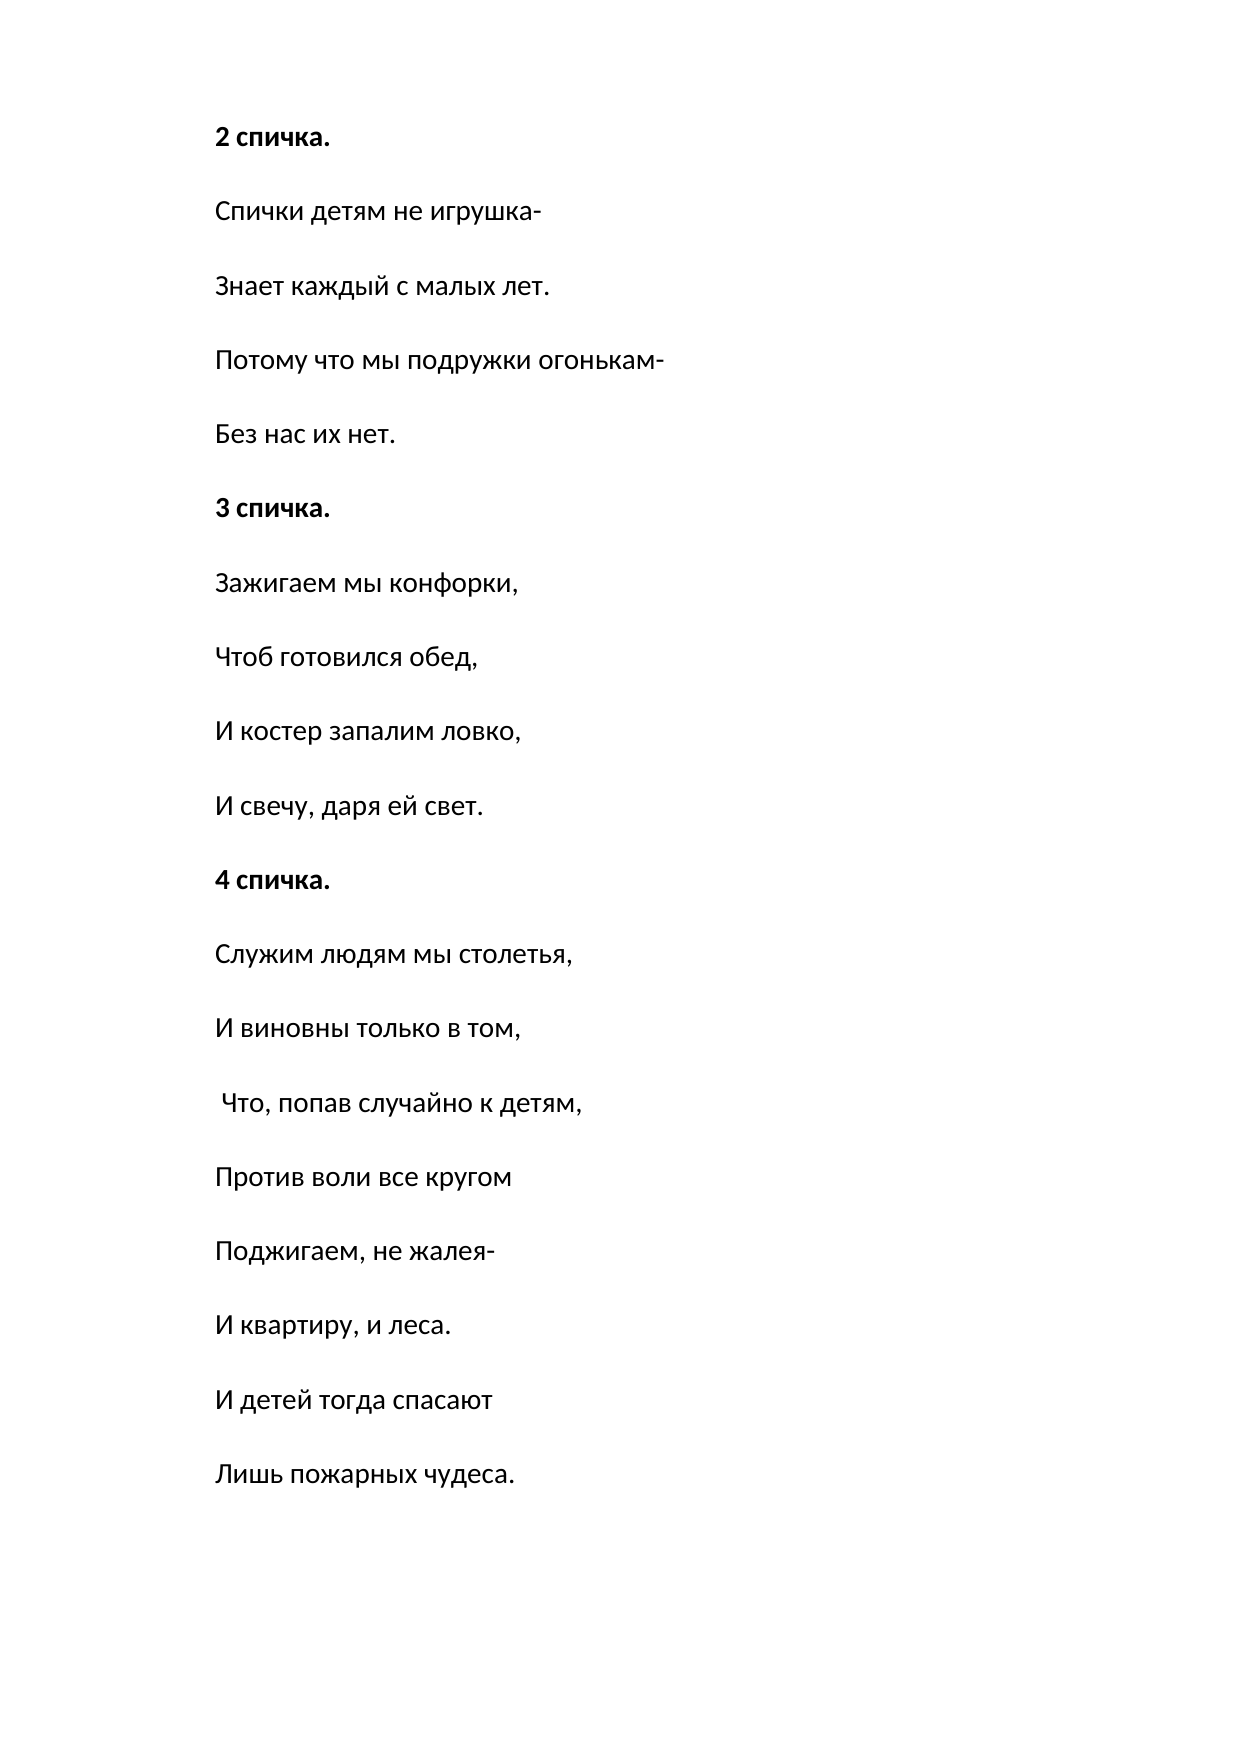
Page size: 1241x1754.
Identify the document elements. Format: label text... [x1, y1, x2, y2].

text Без нас их нет. [215, 415, 1152, 451]
text Зажигаем мы конфорки, [215, 564, 1152, 599]
text И квартиру, и леса. [215, 1306, 1152, 1342]
text 3 спичка. [215, 489, 1152, 525]
text Чтоб готовился обед, [215, 638, 1152, 674]
text И костер запалим ловко, [215, 712, 1152, 748]
text Потому что мы подружки огонькам- [215, 341, 1152, 377]
text 2 спичка. [215, 118, 1152, 154]
text Лишь пожарных чудеса. [215, 1455, 1152, 1491]
text И свечу, даря ей свет. [215, 787, 1152, 822]
text И виновны только в том, [215, 1009, 1152, 1045]
text 4 спичка. [215, 861, 1152, 896]
text Против воли все кругом [215, 1158, 1152, 1193]
text Служим людям мы столетья, [215, 935, 1152, 971]
text Спички детям не игрушка- [215, 192, 1152, 228]
text Поджигаем, не жалея- [215, 1232, 1152, 1268]
text И детей тогда спасают [215, 1381, 1152, 1416]
text Что, попав случайно к детям, [215, 1084, 1152, 1119]
text Знает каждый с малых лет. [215, 267, 1152, 302]
